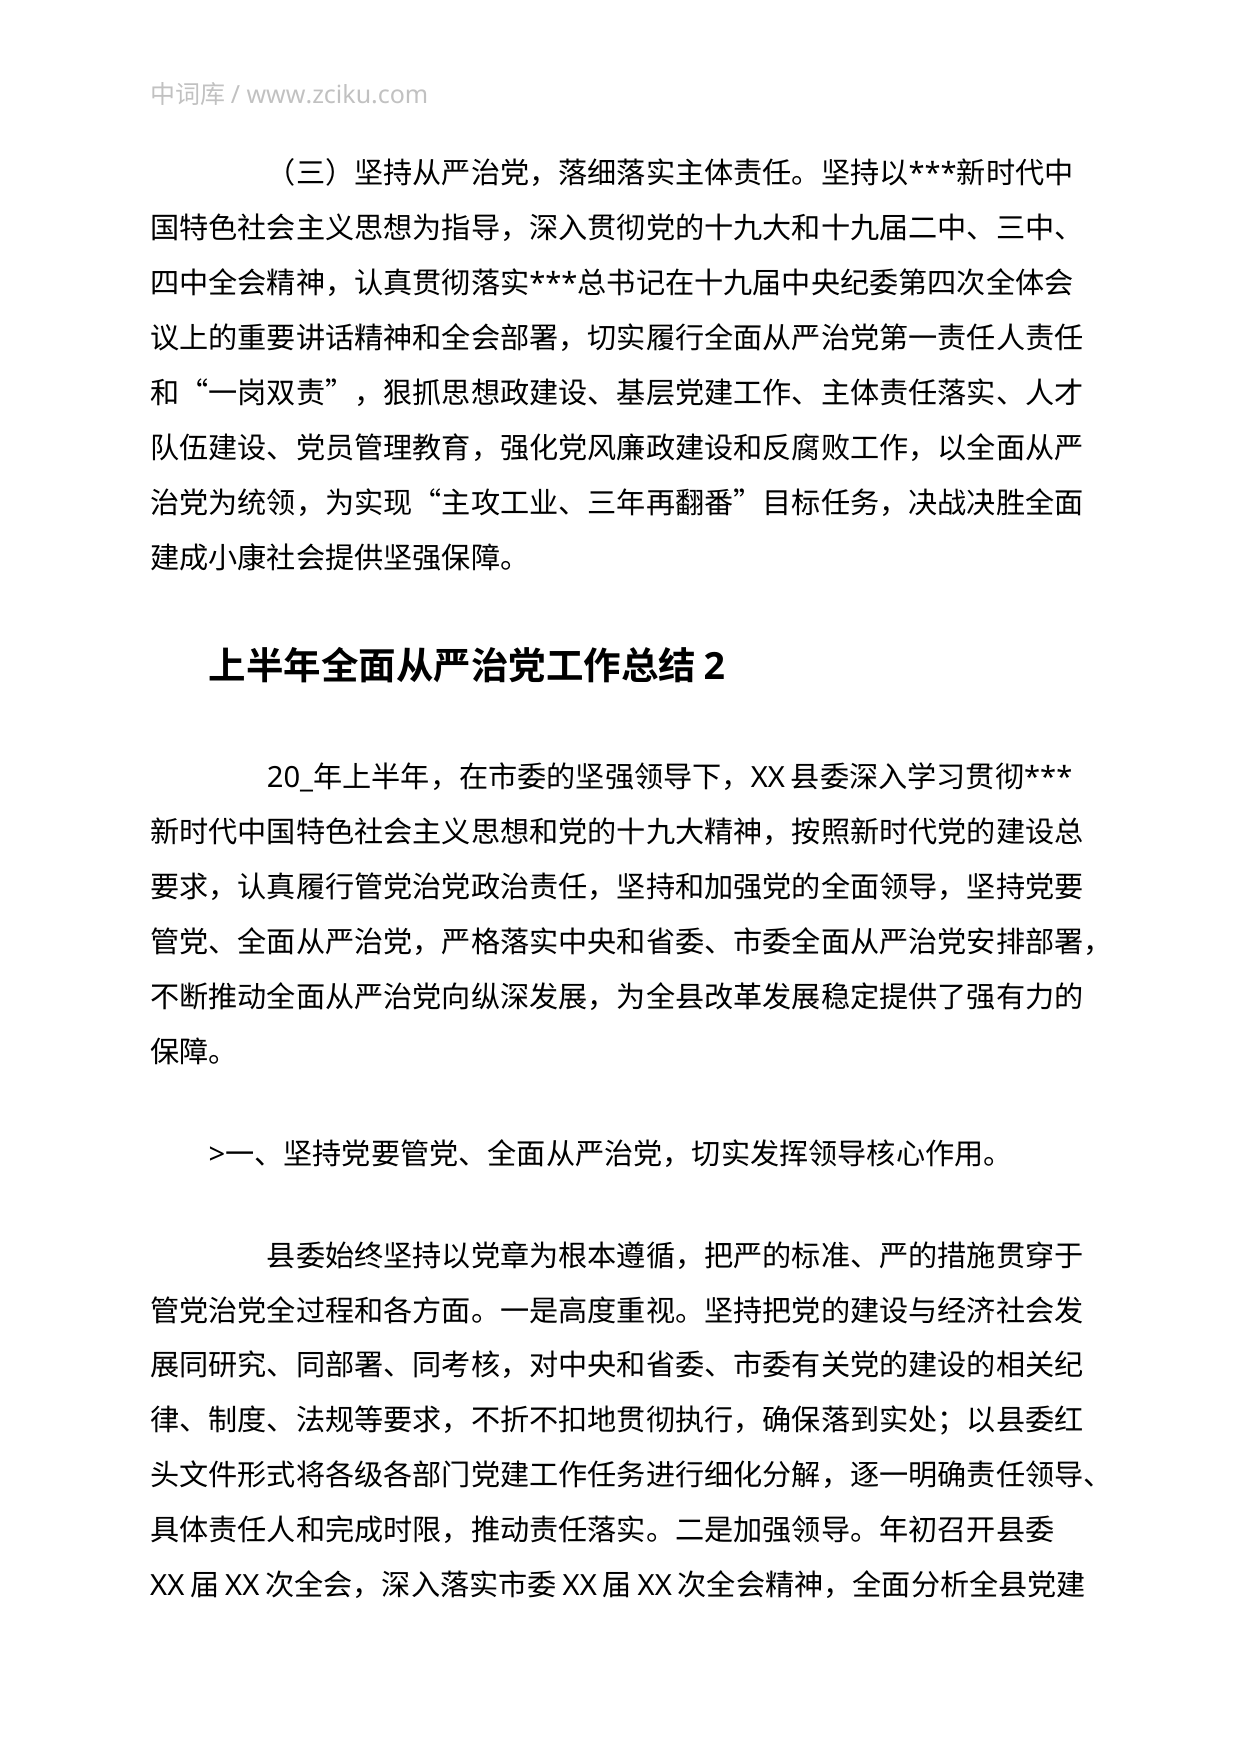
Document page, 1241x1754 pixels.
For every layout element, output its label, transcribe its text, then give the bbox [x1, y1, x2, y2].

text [150, 1232, 1090, 1604]
text >一、坚持党要管党、全面从严治党，切实发挥领导核心作用。 [150, 1130, 1090, 1173]
text 上半年全面从严治党工作总结2 [150, 636, 1090, 691]
text 20_年上半年，在市委的坚强领导下，XX县委深入学习贯彻***新时代中国特色社会主义思想和党的十九大精神，按照新时代党的建设总要求，认真履行管党治党政治责任，坚持和加强党的全面领导，坚持党要管党、全面从严治党，严格落实中央和省委、市委全面从严治党安排部署，不断推动全面从严治党向纵深发展，为全县改革发展稳定提供了强有力的保障。 [150, 754, 1090, 1071]
text （三）坚持从严治党，落细落实主体责任。坚持以***新时代中国特色社会主义思想为指导，深入贯彻党的十九大和十九届二中、三中、四中全会精神，认真贯彻落实***总书记在十九届中央纪委第四次全体会议上的重要讲话精神和全会部署，切实履行全面从严治党第一责任人责任和“一岗双责”，狠抓思想政建设、基层党建工作、主体责任落实、人才队伍建设、党员管理教育，强化党风廉政建设和反腐败工作，以全面从严治党为统领，为实现“主攻工业、三年再翻番”目标任务，决战决胜全面建成小康社会提供坚强保障。 [150, 150, 1090, 577]
